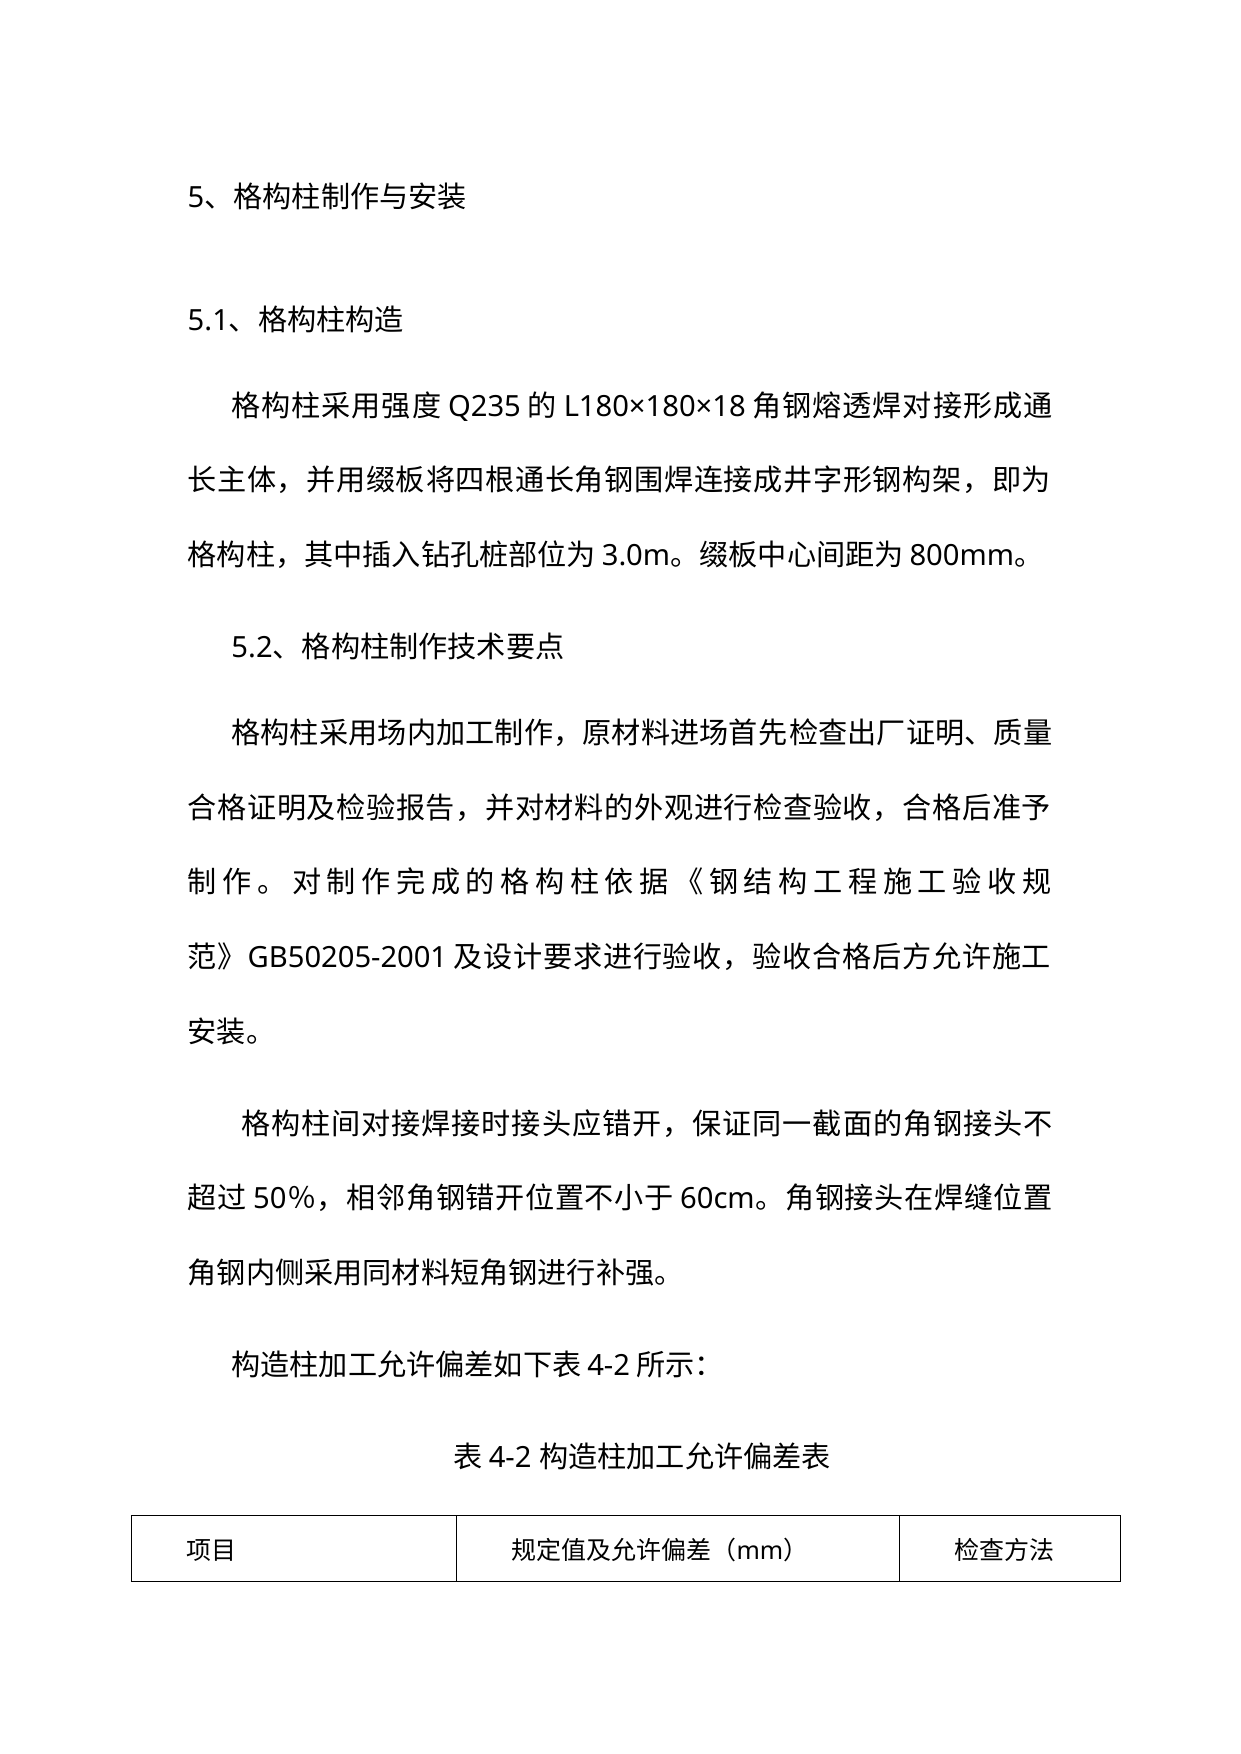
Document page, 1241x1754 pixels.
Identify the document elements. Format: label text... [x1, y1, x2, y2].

text 格构柱采用强度Q235的L180×180×18角钢熔透焊对接形成通长主体，并用缀板将四根通长角钢围焊连接成井字形钢构架，即为格构柱，其中插入钻孔桩部位为3.0m。缀板中心间距为800mm。 [187, 371, 1053, 585]
text 表4-2 构造柱加工允许偏差表 [187, 1423, 1053, 1488]
text 构造柱加工允许偏差如下表4-2所示： [187, 1331, 1053, 1396]
table_header 项目 [132, 1516, 456, 1581]
text 格构柱采用场内加工制作，原材料进场首先检查出厂证明、质量合格证明及检验报告，并对材料的外观进行检查验收，合格后准予制作。对制作完成的格构柱依据《钢结构工程施工验收规范》GB50205-2001及设计要求进行验收，验收合格后方允许施工安装。 [187, 698, 1053, 1062]
table_header 规定值及允许偏差（mm） [457, 1516, 899, 1581]
table_header 检查方法 [900, 1516, 1120, 1581]
text 5.2、格构柱制作技术要点 [187, 612, 1053, 677]
text 5.1、格构柱构造 [187, 285, 1053, 350]
text 格构柱间对接焊接时接头应错开，保证同一截面的角钢接头不超过50％，相邻角钢错开位置不小于60cm。角钢接头在焊缝位置角钢内侧采用同材料短角钢进行补强。 [187, 1089, 1053, 1303]
subtitle 5、格构柱制作与安装 [187, 162, 1053, 227]
